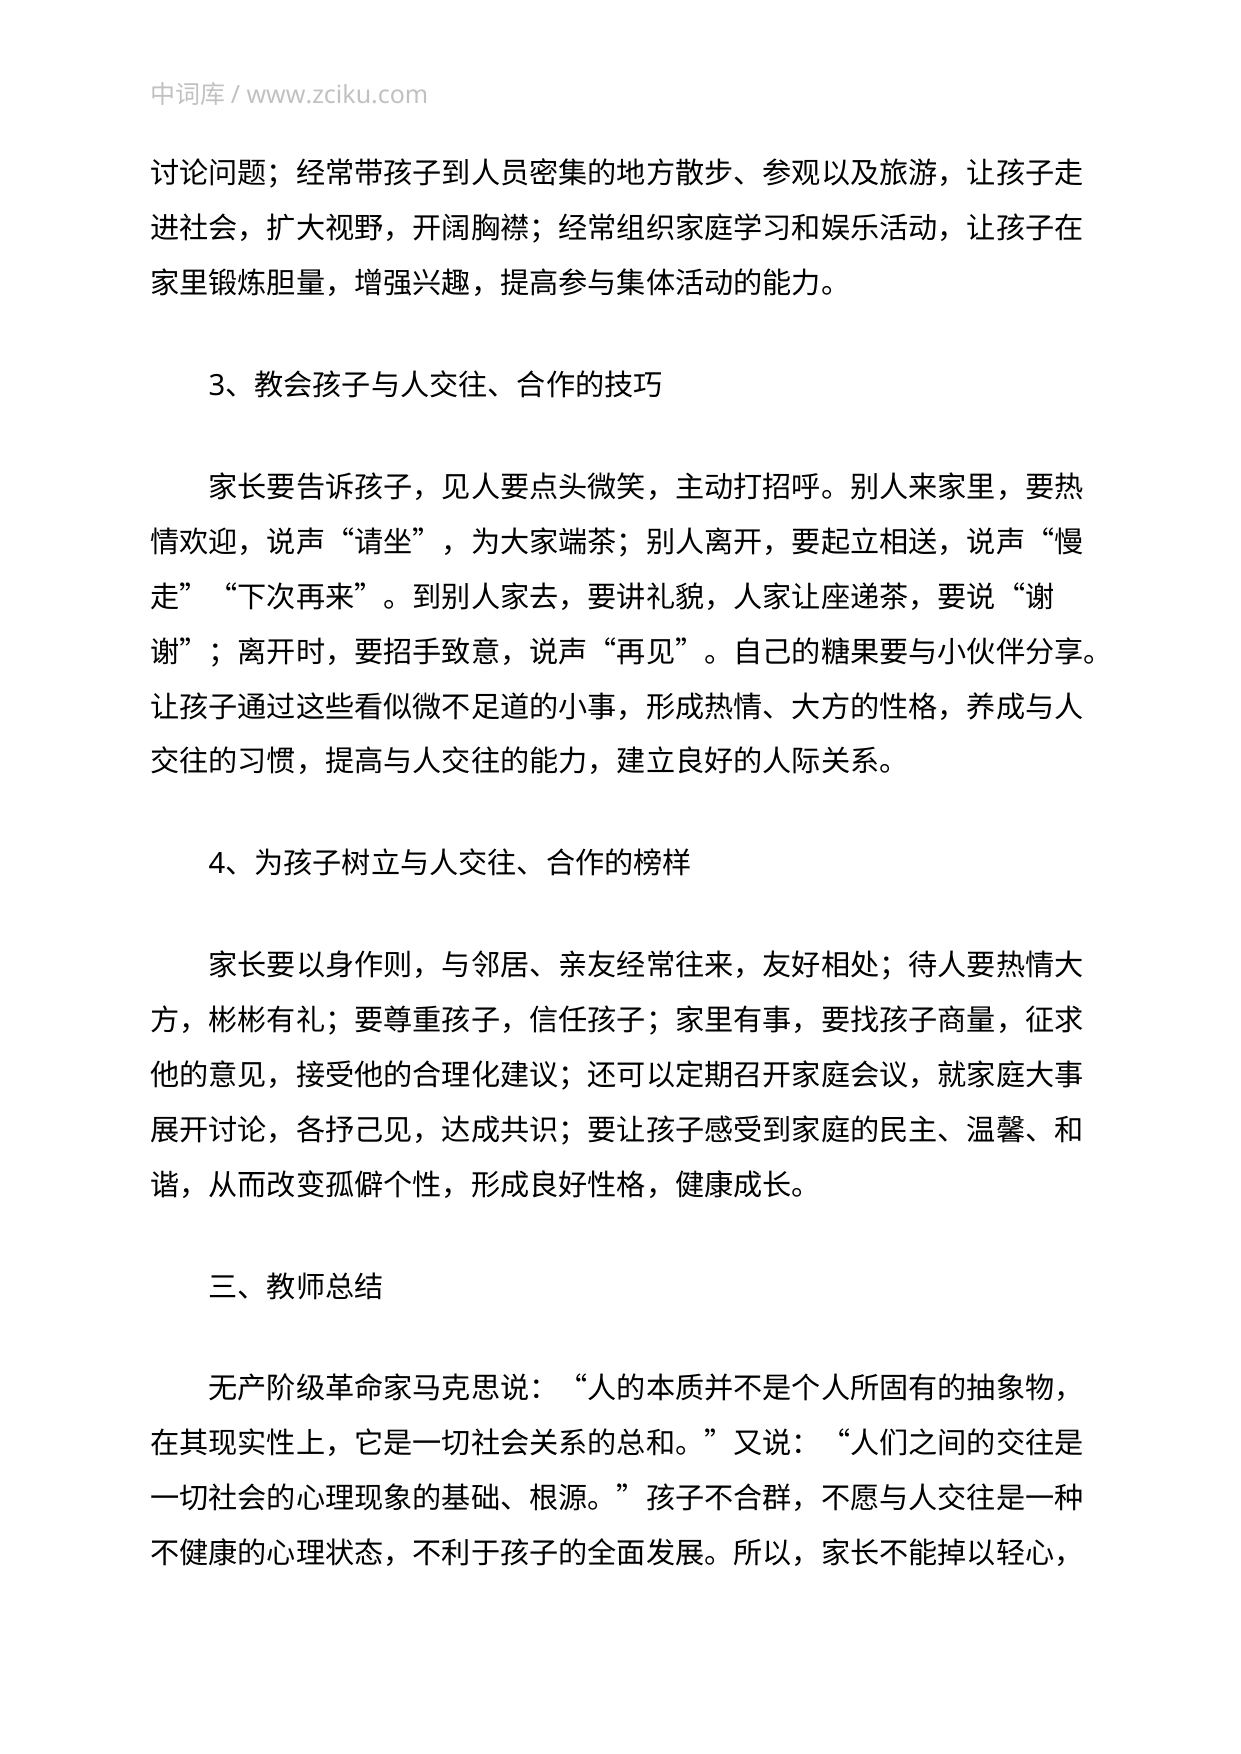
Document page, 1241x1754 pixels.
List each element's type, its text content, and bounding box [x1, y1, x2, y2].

text 家长要以身作则，与邻居、亲友经常往来，友好相处；待人要热情大方，彬彬有礼；要尊重孩子，信任孩子；家里有事，要找孩子商量，征求他的意见，接受他的合理化建议；还可以定期召开家庭会议，就家庭大事展开讨论，各抒己见，达成共识；要让孩子感受到家庭的民主、温馨、和谐，从而改变孤僻个性，形成良好性格，健康成长。 [150, 942, 1090, 1204]
text 3、教会孩子与人交往、合作的技巧 [150, 362, 1090, 404]
text 4、为孩子树立与人交往、合作的榜样 [150, 840, 1090, 882]
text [150, 150, 1090, 302]
text 三、教师总结 [150, 1263, 1090, 1305]
text 家长要告诉孩子，见人要点头微笑，主动打招呼。别人来家里，要热情欢迎，说声“请坐”，为大家端茶；别人离开，要起立相送，说声“慢走”“下次再来”。到别人家去，要讲礼貌，人家让座递茶，要说“谢谢”；离开时，要招手致意，说声“再见”。自己的糖果要与小伙伴分享。让孩子通过这些看似微不足道的小事，形成热情、大方的性格，养成与人交往的习惯，提高与人交往的能力，建立良好的人际关系。 [150, 463, 1090, 780]
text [150, 1365, 1090, 1572]
